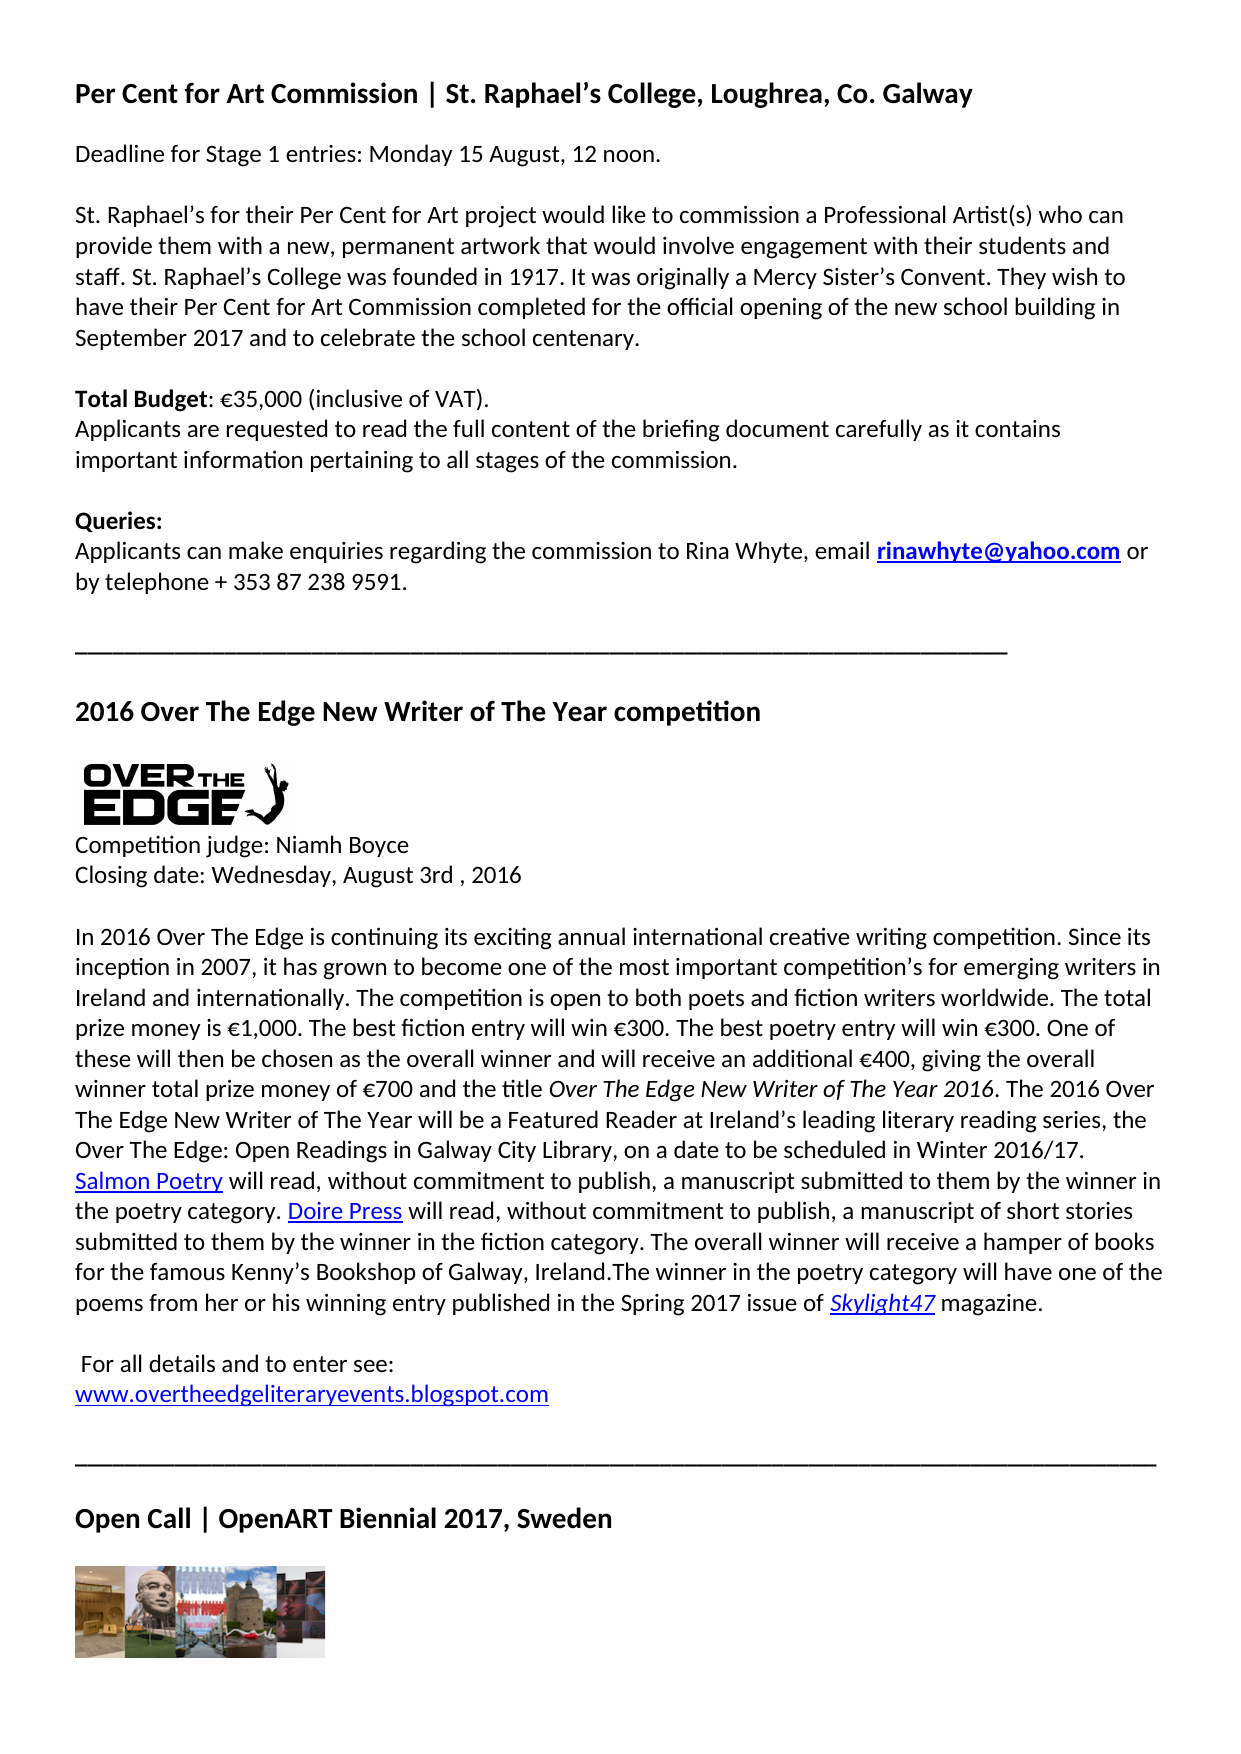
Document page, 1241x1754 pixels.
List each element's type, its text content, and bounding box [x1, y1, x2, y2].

text Open Call | OpenART Biennial 2017, Sweden [75, 1501, 1165, 1536]
text Per Cent for Art Commission | St. Raphael’s College, Loughrea, Co. Galway [75, 75, 1165, 139]
text For all details and to enter see: [75, 1348, 1165, 1378]
text Competition judge: Niamh Boyce [75, 829, 1165, 860]
text In 2016 Over The Edge is continuing its exciting annual international creative writing competition. Since its inception in 2007, it has grown to become one of the most important competition’s for emerging writers in Ireland and internationally. The competition is open to both poets and fiction writers worldwide. The total prize money is €1,000. The best fiction entry will win €300. The best poetry entry will win €300. One of these will then be chosen as the overall winner and will receive an additional €400, giving the overall winner total prize money of €700 and the title Over The Edge New Writer of The Year 2016. The 2016 Over The Edge New Writer of The Year will be a Featured Reader at Ireland’s leading literary reading series, the Over The Edge: Open Readings in Galway City Library, on a date to be scheduled in Winter 2016/17. Salmon Poetry will read, without commitment to publish, a manuscript submitted to them by the winner in the poetry category. Doire Press will read, without commitment to publish, a manuscript of short stories submitted to them by the winner in the fiction category. The overall winner will receive a hamper of books for the famous Kenny’s Bookshop of Galway, Ireland.The winner in the poetry category will have one of the poems from her or his winning entry published in the Spring 2017 issue of Skylight47 magazine. [75, 921, 1165, 1317]
text Closing date: Wednesday, August 3rd , 2016 [75, 860, 1165, 890]
text _______________________________________________________________________________________ [75, 1439, 1165, 1470]
text Total Budget: €35,000 (inclusive of VAT). [75, 383, 1165, 413]
text www.overtheedgeliteraryevents.blogspot.com [75, 1378, 1165, 1409]
text St. Raphael’s for their Per Cent for Art project would like to commission a Professional Artist(s) who can provide them with a new, permanent artwork that would involve engagement with their students and staff. St. Raphael’s College was founded in 1917. It was originally a Mercy Sister’s Convent. They wish to have their Per Cent for Art Commission completed for the official opening of the new school building in September 2017 and to celebrate the school centenary. [75, 200, 1165, 352]
text Deadline for Stage 1 entries: Monday 15 August, 12 noon. [75, 139, 1165, 169]
text Queries: Applicants can make enquiries regarding the commission to Rina Whyte, email rinawhyte@yahoo.com or by telephone + 353 87 238 9591. [75, 505, 1165, 596]
picture [75, 1566, 325, 1658]
picture [75, 759, 297, 830]
text Applicants are requested to read the full content of the briefing document carefully as it contains important information pertaining to all stages of the commission. [75, 413, 1165, 474]
text 2016 Over The Edge New Writer of The Year competition [75, 693, 1165, 729]
text ___________________________________________________________________________ [75, 627, 1165, 657]
